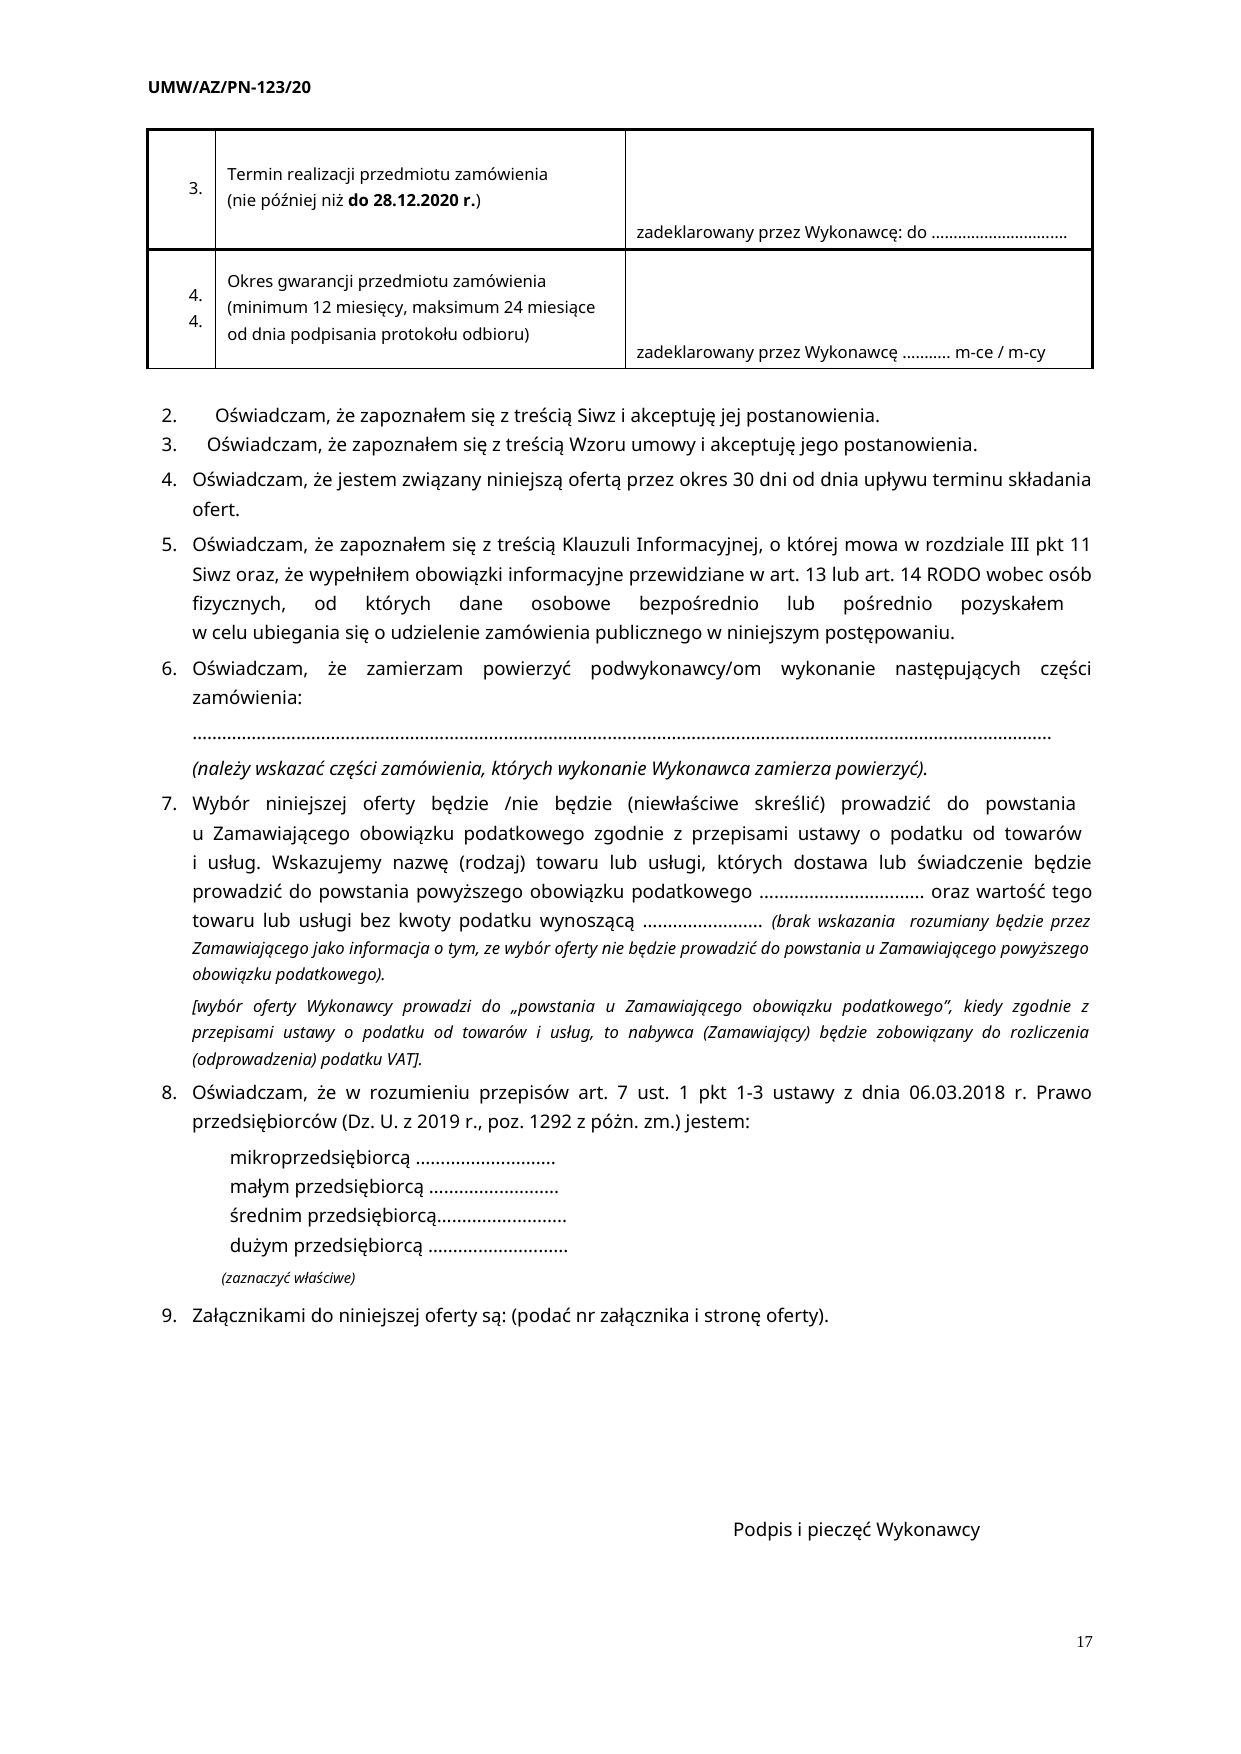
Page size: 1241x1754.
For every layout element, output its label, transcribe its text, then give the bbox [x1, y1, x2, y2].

list mikroprzedsiębiorcą …......................... [229, 1144, 1093, 1170]
list małym przedsiębiorcą …....................... [229, 1173, 1093, 1199]
list Oświadczam, że jestem związany niniejszą ofertą przez okres 30 dni od dnia upływu terminu składania ofert. [177, 467, 1093, 522]
list Oświadczam, że w rozumieniu przepisów art. 7 ust. 1 pkt 1-3 ustawy z dnia 06.03.2018 r. Prawo przedsiębiorców (Dz. U. z 2019 r., poz. 1292 z póżn. zm.) jestem: [177, 1079, 1093, 1134]
list Oświadczam, że zapoznałem się z treścią Wzoru umowy i akceptuję jego postanowienia. [177, 431, 1093, 457]
list dużym przedsiębiorcą …......................... [229, 1232, 1093, 1257]
text (zaznaczyć właściwe) [221, 1267, 1093, 1287]
list Oświadczam, że zapoznałem się z treścią Klauzuli Informacyjnej, o której mowa w rozdziale III pkt 11 Siwz oraz, że wypełniłem obowiązki informacyjne przewidziane w art. 13 lub art. 14 RODO wobec osób fizycznych, od których dane osobowe bezpośrednio lub pośrednio pozyskałem w celu ubiegania się o udzielenie zamówienia publicznego w niniejszym postępowaniu. [177, 532, 1093, 645]
list Oświadczam, że zapoznałem się z treścią Siwz i akceptuję jej postanowienia. [177, 402, 1093, 427]
table_cell [149, 131, 215, 248]
table_cell Okres gwarancji przedmiotu zamówienia (minimum 12 miesięcy, maksimum 24 miesiące od dnia podpisania protokołu odbioru) [216, 251, 625, 368]
text Podpis i pieczęć Wykonawcy [185, 1516, 1093, 1541]
text ………………………………………………………………………………………………………………………………………………………… [192, 720, 1093, 745]
list Wybór niniejszej oferty będzie /nie będzie (niewłaściwe skreślić) prowadzić do powstania u Zamawiającego obowiązku podatkowego zgodnie z przepisami ustawy o podatku od towarów i usług. Wskazujemy nazwę (rodzaj) towaru lub usługi, których dostawa lub świadczenie będzie prowadzić do powstania powyższego obowiązku podatkowego ….............................. oraz wartość tego towaru lub usługi bez kwoty podatku wynoszącą …..................... (brak wskazania rozumiany będzie przez Zamawiającego jako informacja o tym, ze wybór oferty nie będzie prowadzić do powstania u Zamawiającego powyższego obowiązku podatkowego). [177, 791, 1093, 985]
table_cell zadeklarowany przez Wykonawcę: do …………………………. [626, 131, 1091, 248]
table_cell 4. [149, 251, 215, 368]
list Załącznikami do niniejszej oferty są: (podać nr załącznika i stronę oferty). [177, 1303, 1093, 1328]
table_cell Termin realizacji przedmiotu zamówienia (nie później niż do 28.12.2020 r.) [216, 131, 625, 248]
text (należy wskazać części zamówienia, których wykonanie Wykonawca zamierza powierzyć). [192, 755, 1093, 781]
table_cell zadeklarowany przez Wykonawcę ……….. m-ce / m-cy [626, 251, 1091, 368]
list Oświadczam, że zamierzam powierzyć podwykonawcy/om wykonanie następujących części zamówienia: [177, 655, 1093, 710]
list średnim przedsiębiorcą…....................... [229, 1203, 1093, 1228]
text [wybór oferty Wykonawcy prowadzi do „powstania u Zamawiającego obowiązku podatkowego”, kiedy zgodnie z przepisami ustawy o podatku od towarów i usług, to nabywca (Zamawiający) będzie zobowiązany do rozliczenia (odprowadzenia) podatku VAT]. [192, 995, 1093, 1070]
